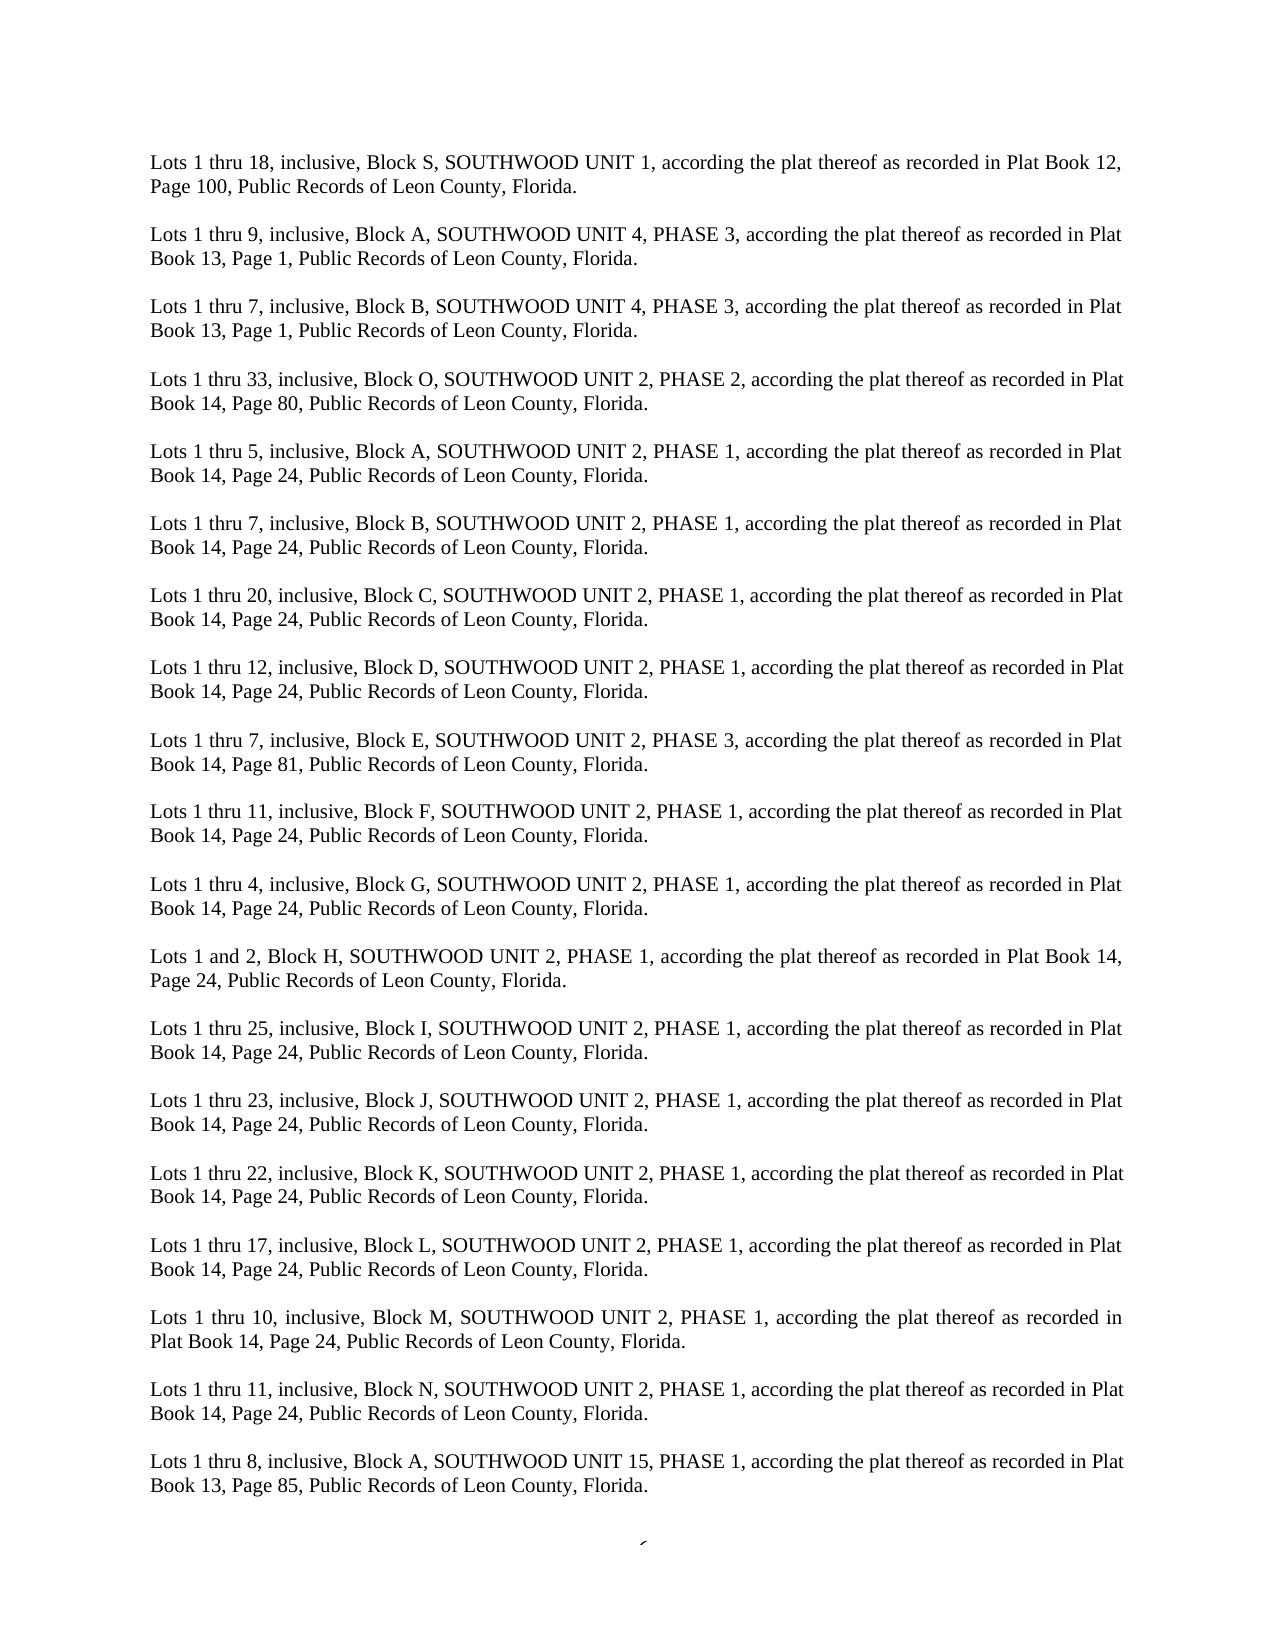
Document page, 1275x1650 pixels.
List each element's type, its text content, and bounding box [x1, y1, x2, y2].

text Lots 1 thru 20, inclusive, Block C, SOUTHWOOD UNIT 2, PHASE 1, according the plat thereof as recorded in Plat Book 14, Page 24, Public Records of Leon County, Florida. [150, 583, 1125, 631]
text Lots 1 thru 12, inclusive, Block D, SOUTHWOOD UNIT 2, PHASE 1, according the plat thereof as recorded in Plat Book 14, Page 24, Public Records of Leon County, Florida. [150, 655, 1126, 703]
text Lots 1 thru 33, inclusive, Block O, SOUTHWOOD UNIT 2, PHASE 2, according the plat thereof as recorded in Plat Book 14, Page 80, Public Records of Leon County, Florida. [150, 366, 1126, 414]
text Lots 1 thru 11, inclusive, Block N, SOUTHWOOD UNIT 2, PHASE 1, according the plat thereof as recorded in Plat Book 14, Page 24, Public Records of Leon County, Florida. [150, 1377, 1126, 1425]
text Lots 1 thru 25, inclusive, Block I, SOUTHWOOD UNIT 2, PHASE 1, according the plat thereof as recorded in Plat Book 14, Page 24, Public Records of Leon County, Florida. [150, 1016, 1125, 1064]
text Lots 1 thru 5, inclusive, Block A, SOUTHWOOD UNIT 2, PHASE 1, according the plat thereof as recorded in Plat Book 14, Page 24, Public Records of Leon County, Florida. [150, 439, 1125, 487]
text Lots 1 thru 11, inclusive, Block F, SOUTHWOOD UNIT 2, PHASE 1, according the plat thereof as recorded in Plat Book 14, Page 24, Public Records of Leon County, Florida. [150, 800, 1125, 847]
text Lots 1 thru 22, inclusive, Block K, SOUTHWOOD UNIT 2, PHASE 1, according the plat thereof as recorded in Plat Book 14, Page 24, Public Records of Leon County, Florida. [150, 1160, 1126, 1208]
text Lots 1 thru 7, inclusive, Block E, SOUTHWOOD UNIT 2, PHASE 3, according the plat thereof as recorded in Plat Book 14, Page 81, Public Records of Leon County, Florida. [150, 727, 1125, 776]
text Lots 1 thru 7, inclusive, Block B, SOUTHWOOD UNIT 4, PHASE 3, according the plat thereof as recorded in Plat Book 13, Page 1, Public Records of Leon County, Florida. [150, 294, 1125, 342]
text Lots 1 thru 8, inclusive, Block A, SOUTHWOOD UNIT 15, PHASE 1, according the plat thereof as recorded in Plat Book 13, Page 85, Public Records of Leon County, Florida. [150, 1449, 1126, 1497]
text Lots 1 thru 9, inclusive, Block A, SOUTHWOOD UNIT 4, PHASE 3, according the plat thereof as recorded in Plat Book 13, Page 1, Public Records of Leon County, Florida. [150, 222, 1125, 270]
text Lots 1 thru 4, inclusive, Block G, SOUTHWOOD UNIT 2, PHASE 1, according the plat thereof as recorded in Plat Book 14, Page 24, Public Records of Leon County, Florida. [150, 872, 1125, 920]
text Lots 1 thru 7, inclusive, Block B, SOUTHWOOD UNIT 2, PHASE 1, according the plat thereof as recorded in Plat Book 14, Page 24, Public Records of Leon County, Florida. [150, 511, 1125, 559]
text Lots 1 thru 17, inclusive, Block L, SOUTHWOOD UNIT 2, PHASE 1, according the plat thereof as recorded in Plat Book 14, Page 24, Public Records of Leon County, Florida. [150, 1233, 1125, 1281]
text Lots 1 thru 23, inclusive, Block J, SOUTHWOOD UNIT 2, PHASE 1, according the plat thereof as recorded in Plat Book 14, Page 24, Public Records of Leon County, Florida. [150, 1089, 1125, 1136]
text Lots 1 thru 10, inclusive, Block M, SOUTHWOOD UNIT 2, PHASE 1, according the plat thereof as recorded in Plat Book 14, Page 24, Public Records of Leon County, Florida. [150, 1305, 1126, 1353]
text Lots 1 thru 18, inclusive, Block S, SOUTHWOOD UNIT 1, according the plat thereof as recorded in Plat Book 12, Page 100, Public Records of Leon County, Florida. [150, 150, 1125, 198]
text Lots 1 and 2, Block H, SOUTHWOOD UNIT 2, PHASE 1, according the plat thereof as recorded in Plat Book 14, Page 24, Public Records of Leon County, Florida. [150, 944, 1125, 992]
